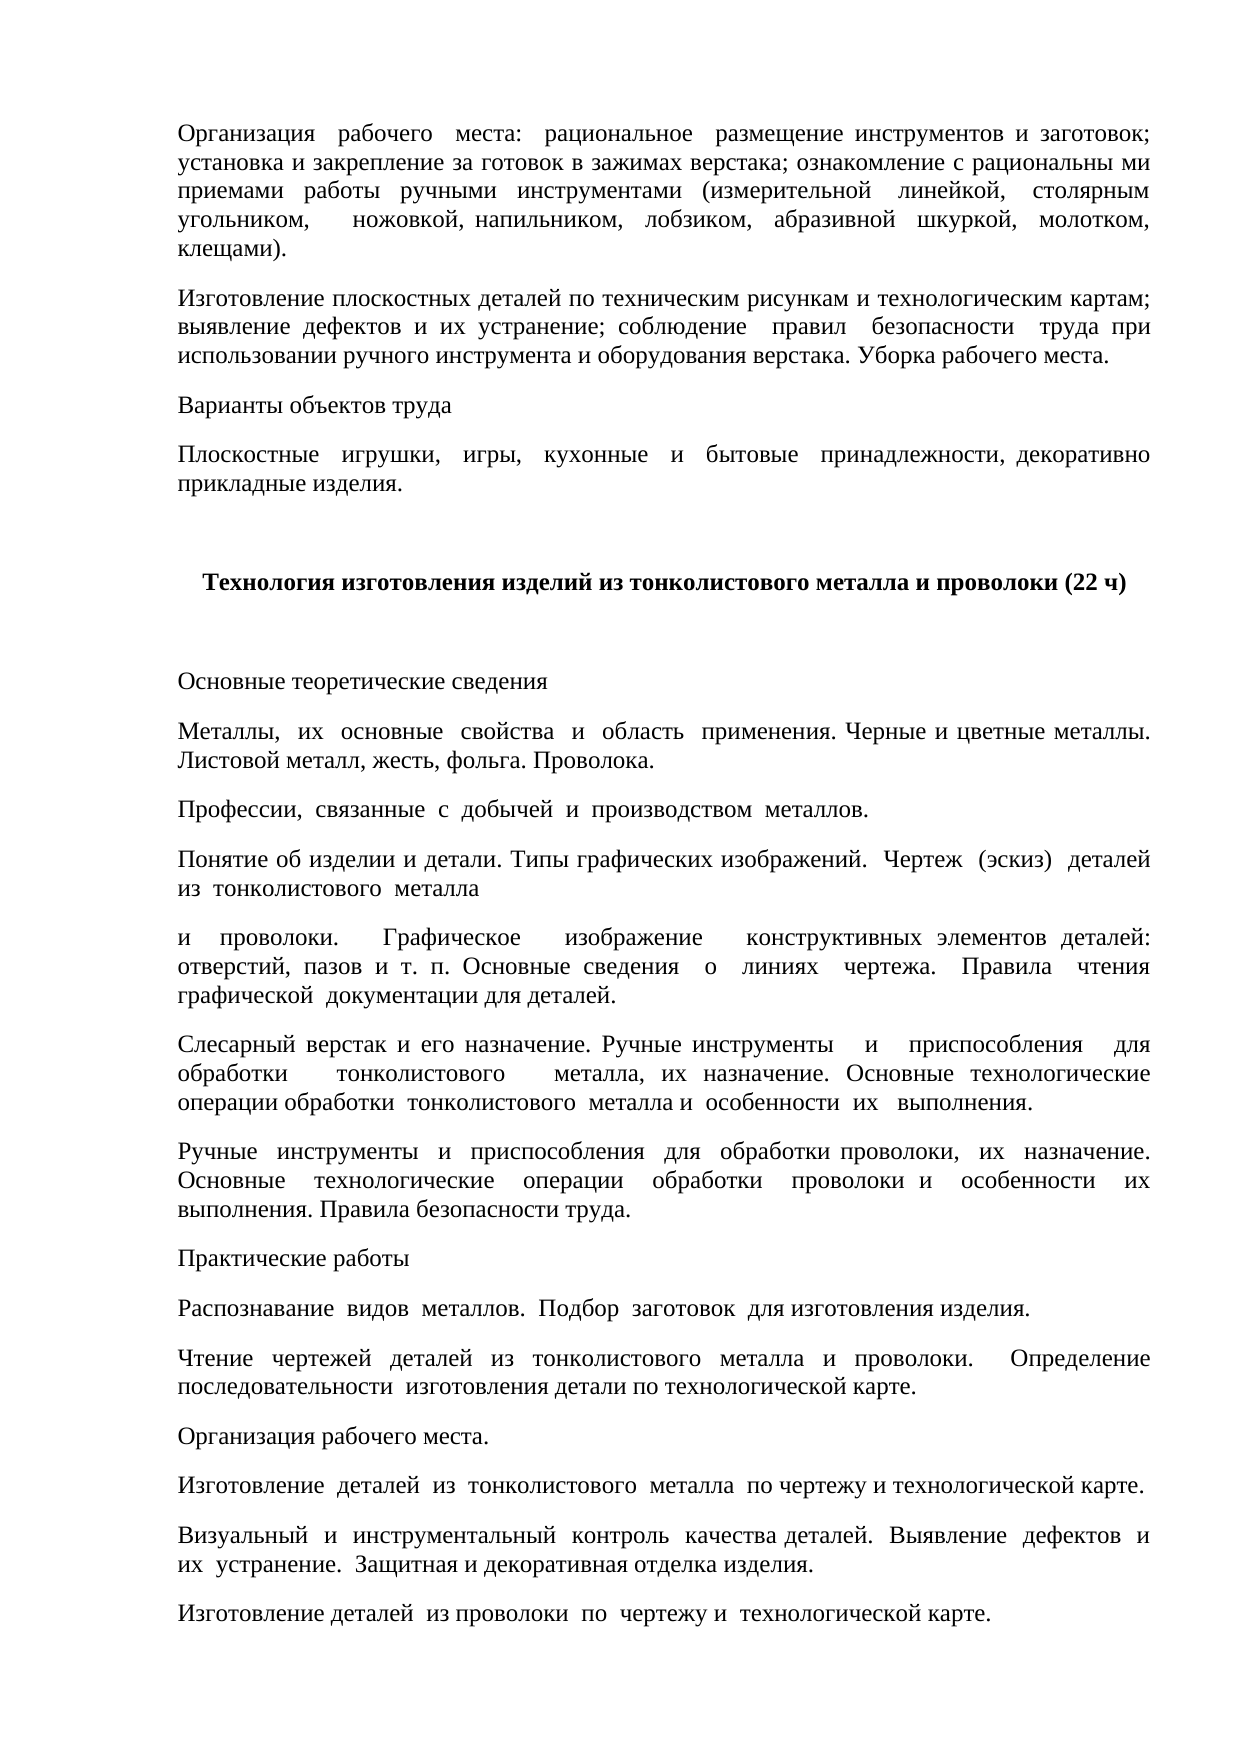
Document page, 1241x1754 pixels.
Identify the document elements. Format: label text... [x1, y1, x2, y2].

text Технология изготовления изделий из тонколистового металла и проволоки (22 ч) [177, 567, 1152, 596]
text Основные теоретические сведения [177, 666, 1152, 695]
text Практические работы [177, 1243, 1152, 1272]
text Ручные инструменты и приспособления для обработки проволоки, их назначение. Основные технологические операции обработки проволоки и особенности их выполнения. Правила безопасности труда. [177, 1136, 1152, 1223]
text Понятие об изделии и детали. Типы графических изображений. Чертеж (эскиз) деталей из тонколистового металла [177, 844, 1152, 901]
text Изготовление деталей из тонколистового металла по чертежу и технологической карте. [177, 1471, 1152, 1499]
text и проволоки. Графическое изображение конструктивных элементов деталей: отверстий, пазов и т. п. Основные сведения о линиях чертежа. Правила чтения графической документации для деталей. [177, 922, 1152, 1008]
text Слесарный верстак и его назначение. Ручные инструменты и приспособления для обработки тонколистового металла, их назначение. Основные технологические операции обработки тонколистового металла и особенности их выполнения. [177, 1029, 1152, 1116]
text Организация рабочего места. [177, 1421, 1152, 1450]
text Профессии, связанные с добычей и производством металлов. [177, 794, 1152, 823]
text Распознавание видов металлов. Подбор заготовок для изготовления изделия. [177, 1293, 1152, 1322]
text Плоскостные игрушки, игры, кухонные и бытовые принадлежности, декоративно прикладные изделия. [177, 439, 1152, 497]
text Металлы, их основные свойства и область применения. Черные и цветные металлы. Листовой металл, жесть, фольга. Проволока. [177, 716, 1152, 773]
text Чтение чертежей деталей из тонколистового металла и проволоки. Определение последовательности изготовления детали по технологической карте. [177, 1343, 1152, 1400]
text Изготовление плоскостных деталей по техническим рисункам и технологическим картам; выявление дефектов и их устранение; соблюдение правил безопасности труда при использовании ручного инструмента и оборудования верстака. Уборка рабочего места. [177, 283, 1152, 369]
text Изготовление деталей из проволоки по чертежу и технологической карте. [177, 1598, 1152, 1627]
text Организация рабочего места: рациональное размещение инструментов и заготовок; установка и закрепление за готовок в зажимах верстака; ознакомление с рациональны ми приемами работы ручными инструментами (измерительной линейкой, столярным угольником, ножовкой, напильником, лобзиком, абразивной шкуркой, молотком, клещами). [177, 118, 1152, 262]
text Визуальный и инструментальный контроль качества деталей. Выявление дефектов и их устранение. Защитная и декоративная отделка изделия. [177, 1520, 1152, 1578]
text Варианты объектов труда [177, 390, 1152, 418]
